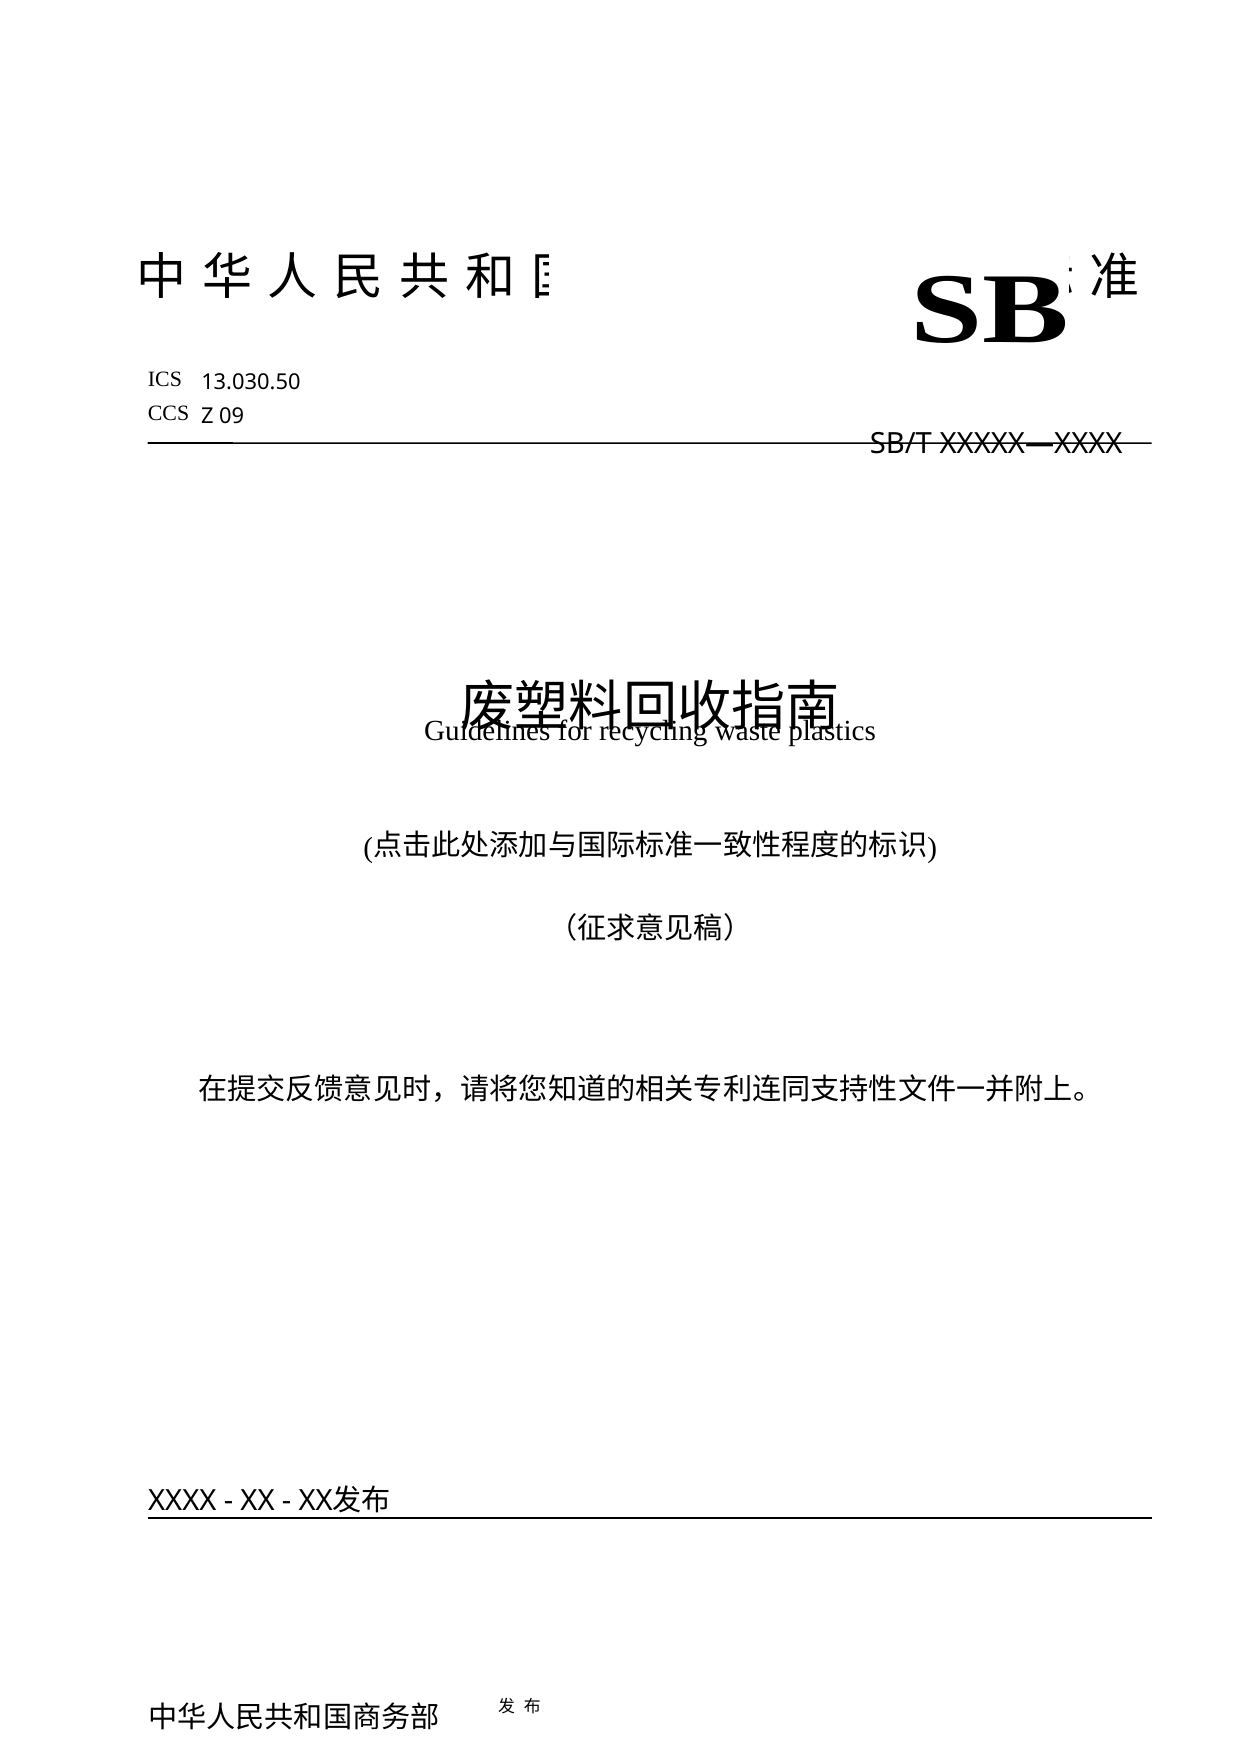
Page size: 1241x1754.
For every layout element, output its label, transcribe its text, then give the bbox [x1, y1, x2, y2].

table_cell Z 09 [201, 396, 1123, 430]
table_header ICS [148, 366, 201, 396]
text 中华人民共和国商务部 发布 [148, 1693, 540, 1736]
text 废塑料回收指南 [148, 667, 1152, 709]
text Guidelines for recycling waste plastics [148, 709, 1152, 747]
text XXXX - XX - XX发布 [148, 1477, 564, 1519]
text 中华人民共和国国内贸易行业标准 [136, 236, 1140, 301]
table_header 13.030.50 [201, 366, 1123, 396]
table_cell CCS [148, 396, 201, 430]
text SB/T XXXXX—XXXX [148, 444, 1122, 459]
text (点击此处添加与国际标准一致性程度的标识) [148, 826, 1152, 863]
